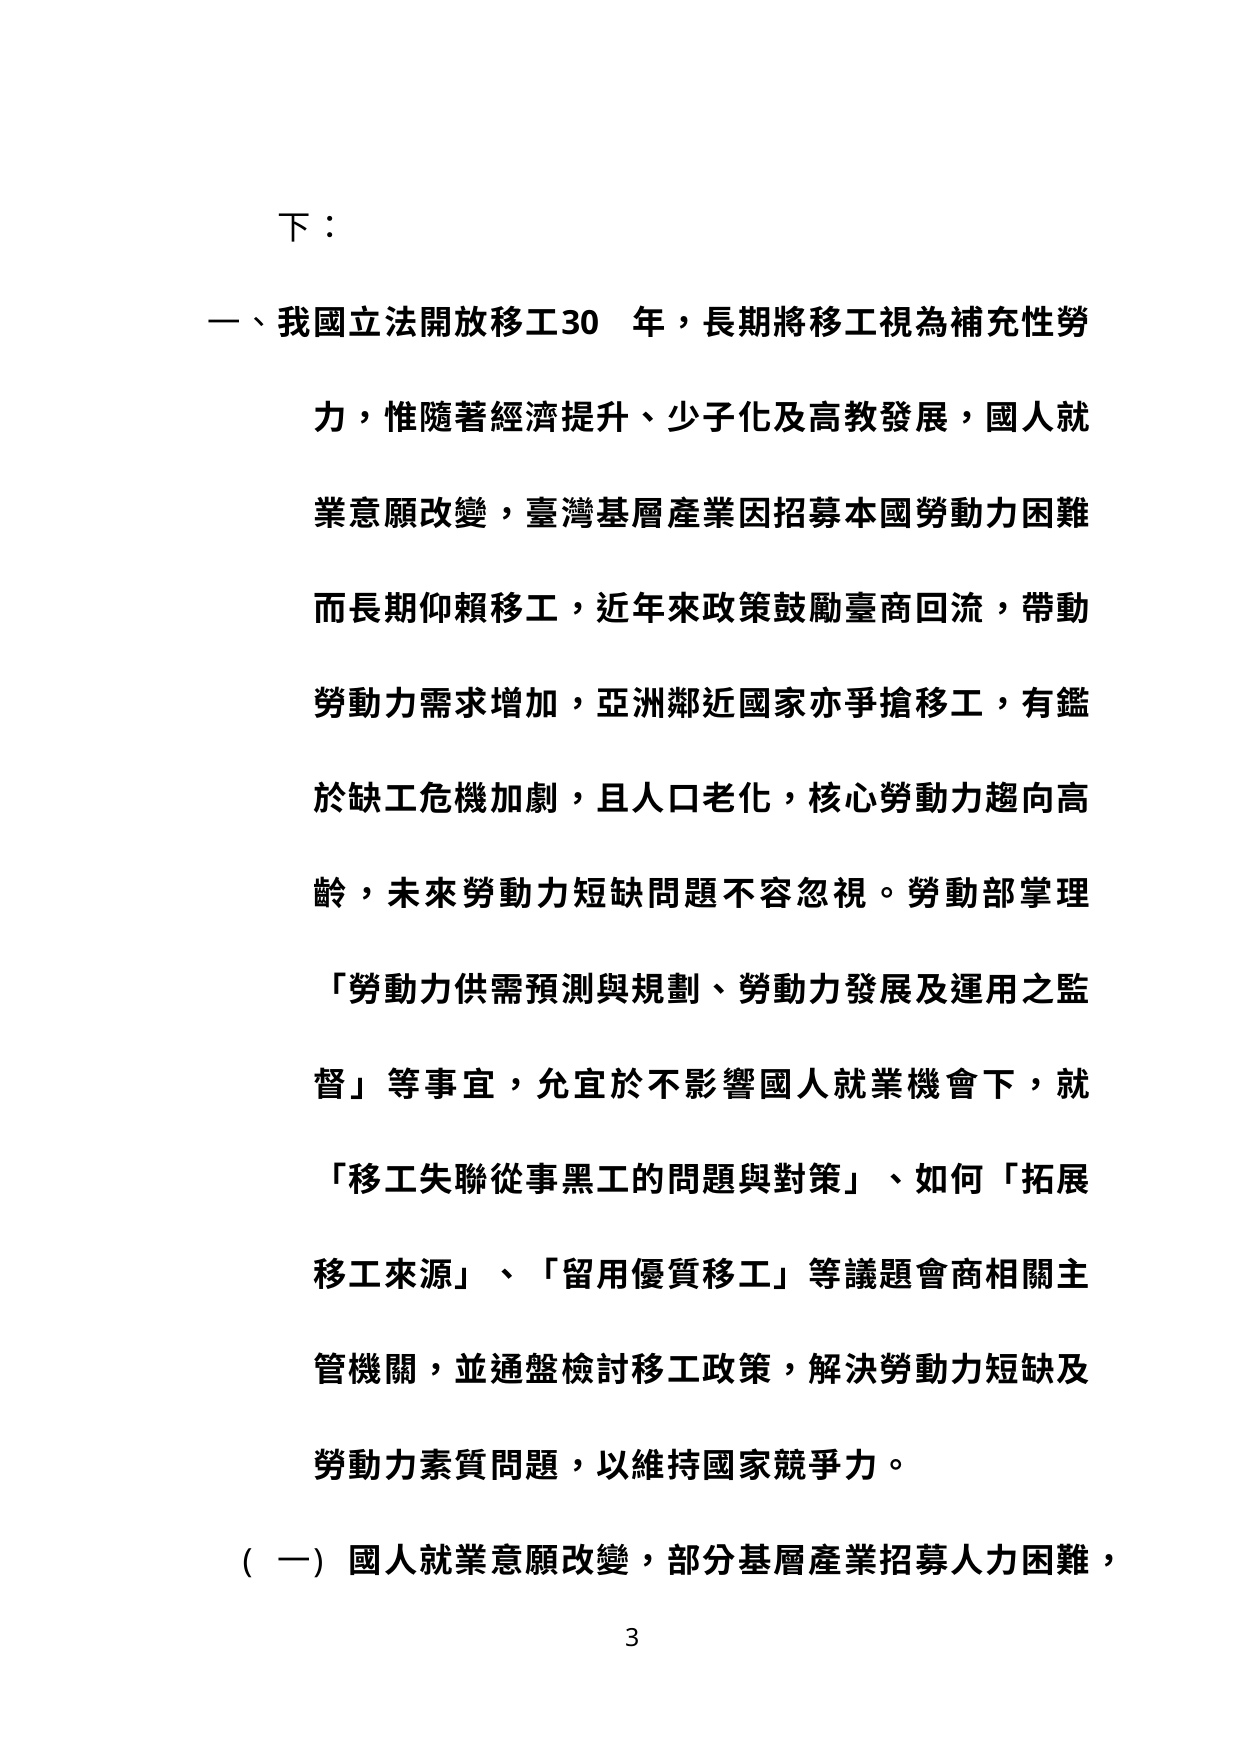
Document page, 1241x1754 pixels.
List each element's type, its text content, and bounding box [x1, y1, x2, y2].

list 我國立法開放移工30年，長期將移工視為補充性勞力，惟隨著經濟提升、少子化及高教發展，國人就業意願改變，臺灣基層產業因招募本國勞動力困難而長期仰賴移工，近年來政策鼓勵臺商回流，帶動勞動力需求增加，亞洲鄰近國家亦爭搶移工，有鑑於缺工危機加劇，且人口老化，核心勞動力趨向高齡，未來勞動力短缺問題不容忽視。勞動部掌理「勞動力供需預測與規劃、勞動力發展及運用之監督」等事宜，允宜於不影響國人就業機會下，就「移工失聯從事黑工的問題與對策」、如何「拓展移工來源」、「留用優質移工」等議題會商相關主管機關，並通盤檢討移工政策，解決勞動力短缺及勞動力素質問題，以維持國家競爭力。 [207, 272, 1092, 1510]
subtitle 國人就業意願改變，部分基層產業招募人力困難，長期仰賴移工 [242, 1510, 1092, 1605]
